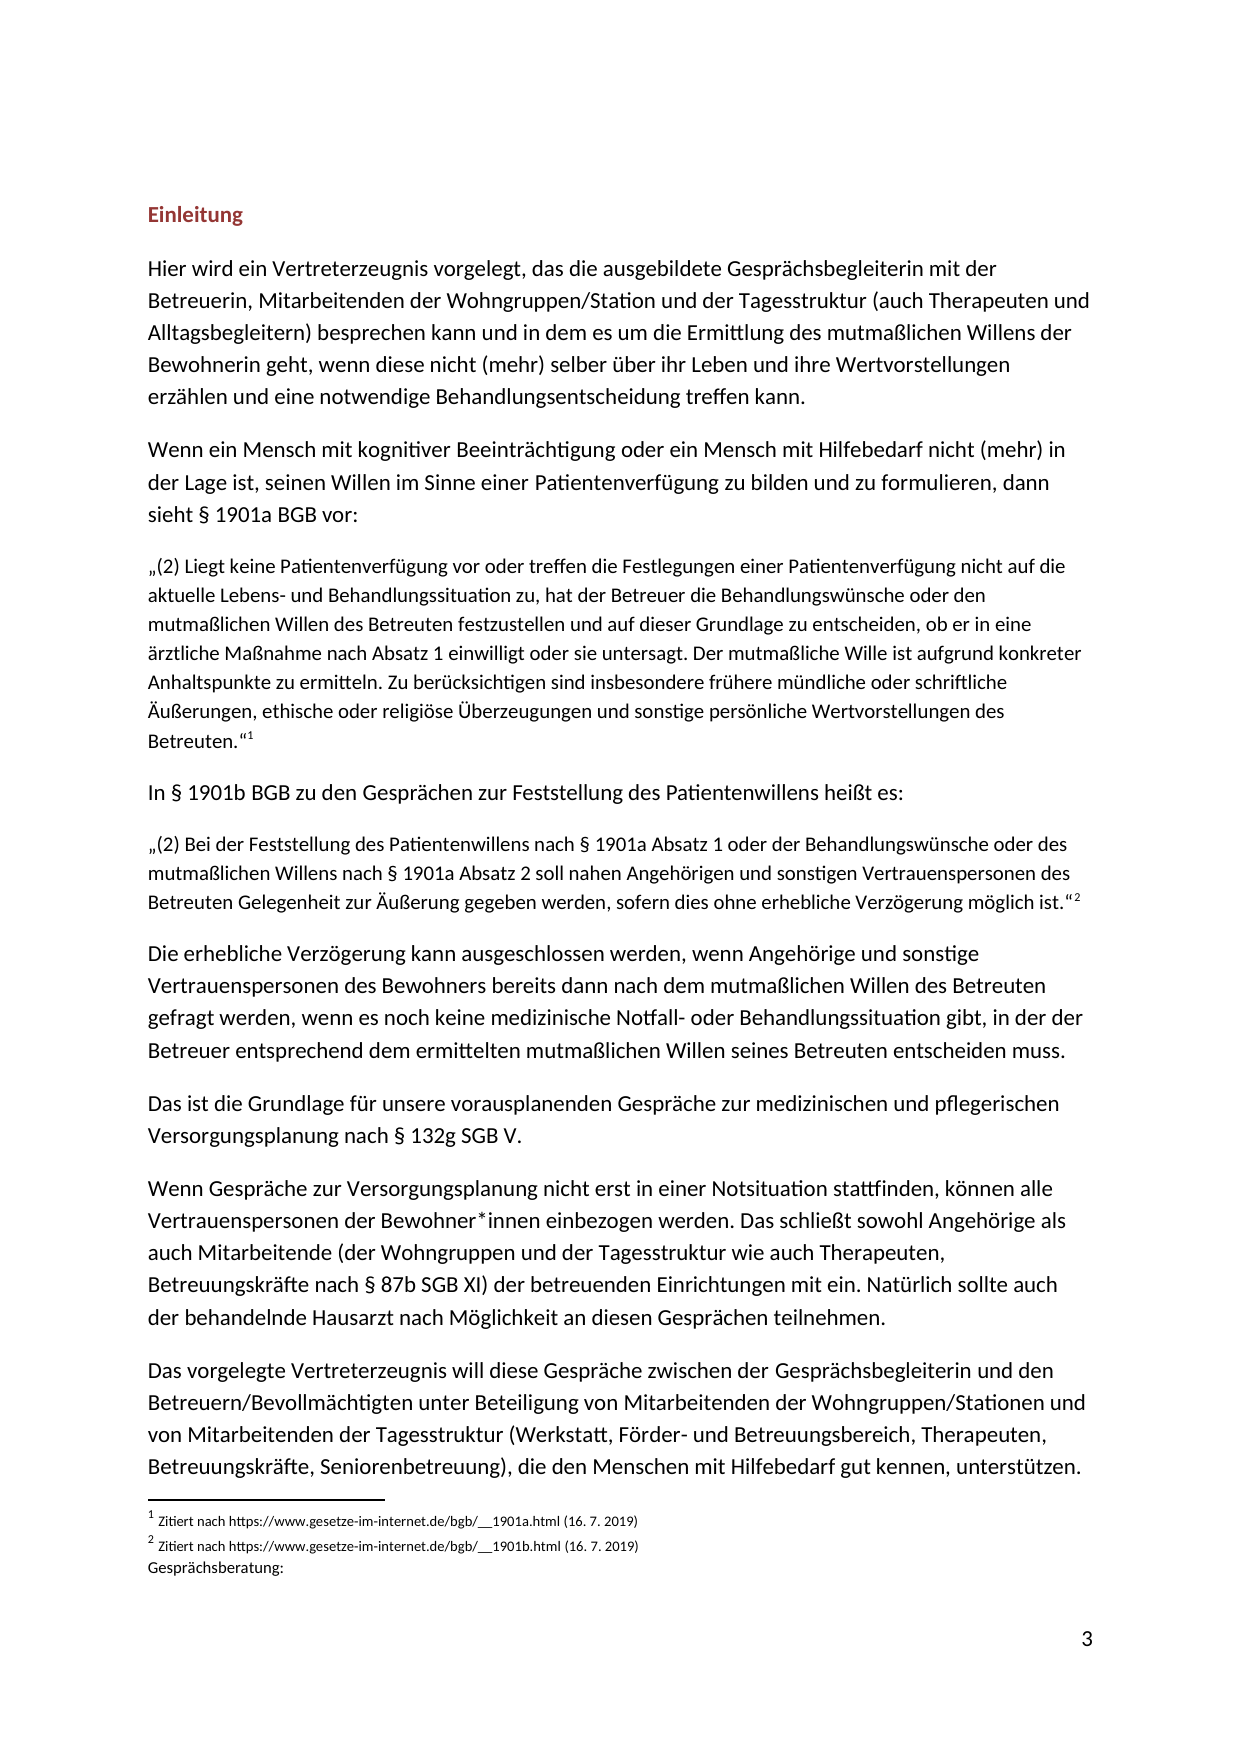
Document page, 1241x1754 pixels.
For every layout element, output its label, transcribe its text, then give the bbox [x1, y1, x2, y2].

text Das ist die Grundlage für unsere vorausplanenden Gespräche zur medizinischen und pflegerischen Versorgungsplanung nach § 132g SGB V. [148, 1089, 1093, 1149]
text „(2) Liegt keine Patientenverfügung vor oder treffen die Festlegungen einer Patientenverfügung nicht auf die aktuelle Lebens- und Behandlungssituation zu, hat der Betreuer die Behandlungswünsche oder den mutmaßlichen Willen des Betreuten festzustellen und auf dieser Grundlage zu entscheiden, ob er in eine ärztliche Maßnahme nach Absatz 1 einwilligt oder sie untersagt. Der mutmaßliche Wille ist aufgrund konkreter Anhaltspunkte zu ermitteln. Zu berücksichtigen sind insbesondere frühere mündliche oder schriftliche Äußerungen, ethische oder religiöse Überzeugungen und sonstige persönliche Wertvorstellungen des Betreuten.“ [148, 553, 1093, 753]
text „(2) Bei der Feststellung des Patientenwillens nach § 1901a Absatz 1 oder der Behandlungswünsche oder des mutmaßlichen Willens nach § 1901a Absatz 2 soll nahen Angehörigen und sonstigen Vertrauenspersonen des Betreuten Gelegenheit zur Äußerung gegeben werden, sofern dies ohne erhebliche Verzögerung möglich ist.“ [148, 831, 1093, 914]
text Das vorgelegte Vertreterzeugnis will diese Gespräche zwischen der Gesprächsbegleiterin und den Betreuern/Bevollmächtigten unter Beteiligung von Mitarbeitenden der Wohngruppen/Stationen und von Mitarbeitenden der Tagesstruktur (Werkstatt, Förder- und Betreuungsbereich, Therapeuten, Betreuungskräfte, Seniorenbetreuung), die den Menschen mit Hilfebedarf gut kennen, unterstützen. [148, 1356, 1093, 1480]
text Hier wird ein Vertreterzeugnis vorgelegt, das die ausgebildete Gesprächsbegleiterin mit der Betreuerin, Mitarbeitenden der Wohngruppen/Station und der Tagesstruktur (auch Therapeuten und Alltagsbegleitern) besprechen kann und in dem es um die Ermittlung des mutmaßlichen Willens der Bewohnerin geht, wenn diese nicht (mehr) selber über ihr Leben und ihre Wertvorstellungen erzählen und eine notwendige Behandlungsentscheidung treffen kann. [148, 254, 1093, 410]
text Einleitung [148, 201, 1093, 229]
text Die erhebliche Verzögerung kann ausgeschlossen werden, wenn Angehörige und sonstige Vertrauenspersonen des Bewohners bereits dann nach dem mutmaßlichen Willen des Betreuten gefragt werden, wenn es noch keine medizinische Notfall- oder Behandlungssituation gibt, in der der Betreuer entsprechend dem ermittelten mutmaßlichen Willen seines Betreuten entscheiden muss. [148, 939, 1093, 1064]
text In § 1901b BGB zu den Gesprächen zur Feststellung des Patientenwillens heißt es: [148, 778, 1093, 806]
text Wenn ein Mensch mit kognitiver Beeinträchtigung oder ein Mensch mit Hilfebedarf nicht (mehr) in der Lage ist, seinen Willen im Sinne einer Patientenverfügung zu bilden und zu formulieren, dann sieht § 1901a BGB vor: [148, 435, 1093, 528]
text Wenn Gespräche zur Versorgungsplanung nicht erst in einer Notsituation stattfinden, können alle Vertrauenspersonen der Bewohner*innen einbezogen werden. Das schließt sowohl Angehörige als auch Mitarbeitende (der Wohngruppen und der Tagesstruktur wie auch Therapeuten, Betreuungskräfte nach § 87b SGB XI) der betreuenden Einrichtungen mit ein. Natürlich sollte auch der behandelnde Hausarzt nach Möglichkeit an diesen Gesprächen teilnehmen. [148, 1174, 1093, 1331]
